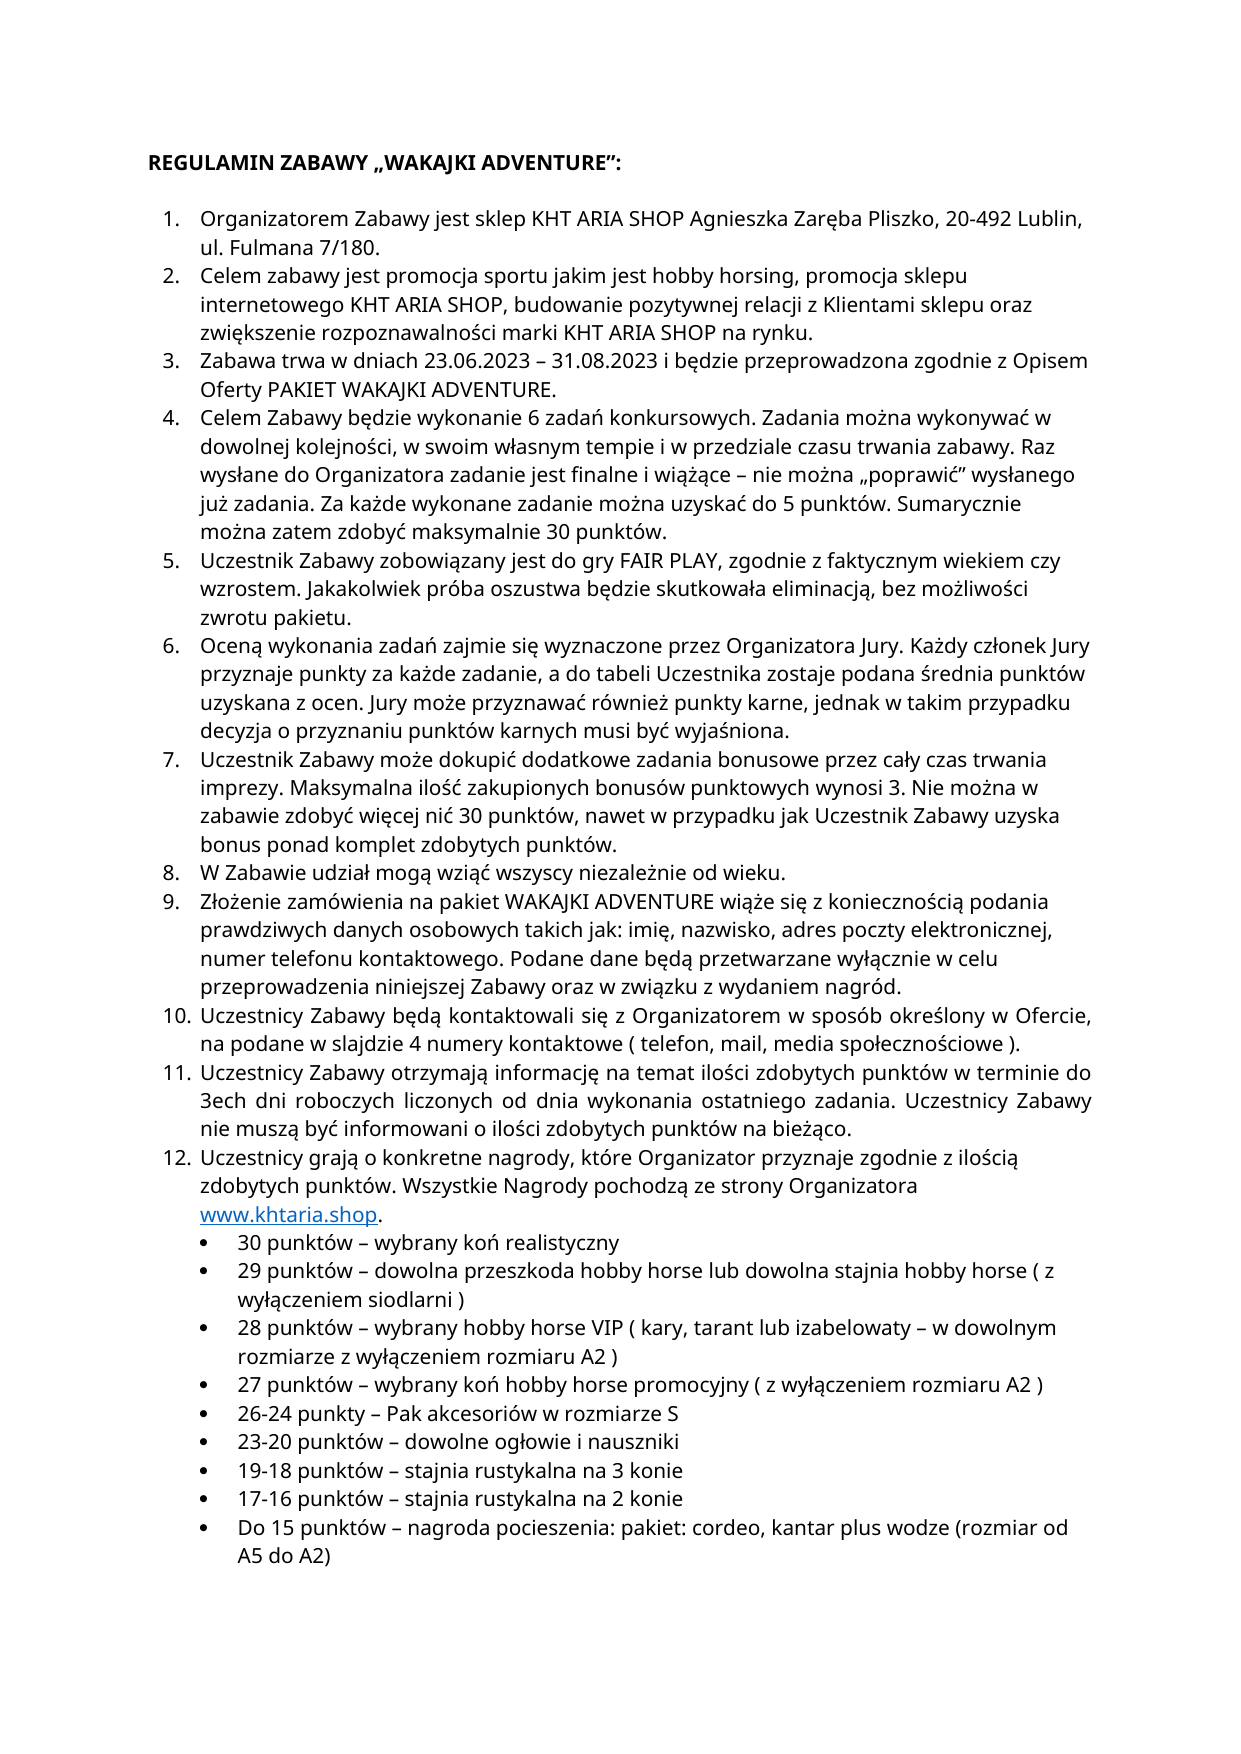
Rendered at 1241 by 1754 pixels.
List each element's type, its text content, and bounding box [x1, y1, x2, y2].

list Uczestnicy Zabawy otrzymają informację na temat ilości zdobytych punktów w terminie do 3ech dni roboczych liczonych od dnia wykonania ostatniego zadania. Uczestnicy Zabawy nie muszą być informowani o ilości zdobytych punktów na bieżąco. [162, 1058, 1093, 1143]
text REGULAMIN ZABAWY „WAKAJKI ADVENTURE”: [148, 148, 1093, 176]
list Uczestnik Zabawy zobowiązany jest do gry FAIR PLAY, zgodnie z faktycznym wiekiem czy wzrostem. Jakakolwiek próba oszustwa będzie skutkowała eliminacją, bez możliwości zwrotu pakietu. [162, 546, 1093, 631]
list Oceną wykonania zadań zajmie się wyznaczone przez Organizatora Jury. Każdy członek Jury przyznaje punkty za każde zadanie, a do tabeli Uczestnika zostaje podana średnia punktów uzyskana z ocen. Jury może przyznawać również punkty karne, jednak w takim przypadku decyzja o przyznaniu punktów karnych musi być wyjaśniona. [162, 631, 1093, 745]
list Złożenie zamówienia na pakiet WAKAJKI ADVENTURE wiąże się z koniecznością podania prawdziwych danych osobowych takich jak: imię, nazwisko, adres poczty elektronicznej, numer telefonu kontaktowego. Podane dane będą przetwarzane wyłącznie w celu przeprowadzenia niniejszej Zabawy oraz w związku z wydaniem nagród. [162, 887, 1093, 1001]
list Celem Zabawy będzie wykonanie 6 zadań konkursowych. Zadania można wykonywać w dowolnej kolejności, w swoim własnym tempie i w przedziale czasu trwania zabawy. Raz wysłane do Organizatora zadanie jest finalne i wiążące – nie można „poprawić” wysłanego już zadania. Za każde wykonane zadanie można uzyskać do 5 punktów. Sumarycznie można zatem zdobyć maksymalnie 30 punktów. [162, 403, 1093, 546]
list 30 punktów – wybrany koń realistyczny [200, 1228, 1093, 1257]
list Celem zabawy jest promocja sportu jakim jest hobby horsing, promocja sklepu internetowego KHT ARIA SHOP, budowanie pozytywnej relacji z Klientami sklepu oraz zwiększenie rozpoznawalności marki KHT ARIA SHOP na rynku. [162, 261, 1093, 347]
list 23-20 punktów – dowolne ogłowie i nauszniki [200, 1427, 1093, 1456]
list 27 punktów – wybrany koń hobby horse promocyjny ( z wyłączeniem rozmiaru A2 ) [200, 1370, 1093, 1399]
list Organizatorem Zabawy jest sklep KHT ARIA SHOP Agnieszka Zaręba Pliszko, 20-492 Lublin, ul. Fulmana 7/180. [162, 204, 1093, 261]
list W Zabawie udział mogą wziąć wszyscy niezależnie od wieku. [162, 858, 1093, 887]
list 17-16 punktów – stajnia rustykalna na 2 konie [200, 1484, 1093, 1513]
list Uczestnicy Zabawy będą kontaktowali się z Organizatorem w sposób określony w Ofercie, na podane w slajdzie 4 numery kontaktowe ( telefon, mail, media społecznościowe ). [162, 1001, 1093, 1058]
list Uczestnik Zabawy może dokupić dodatkowe zadania bonusowe przez cały czas trwania imprezy. Maksymalna ilość zakupionych bonusów punktowych wynosi 3. Nie można w zabawie zdobyć więcej nić 30 punktów, nawet w przypadku jak Uczestnik Zabawy uzyska bonus ponad komplet zdobytych punktów. [162, 745, 1093, 858]
list 19-18 punktów – stajnia rustykalna na 3 konie [200, 1456, 1093, 1484]
list Uczestnicy grają o konkretne nagrody, które Organizator przyznaje zgodnie z ilością zdobytych punktów. Wszystkie Nagrody pochodzą ze strony Organizatora www.khtaria.shop. [162, 1143, 1093, 1228]
list 28 punktów – wybrany hobby horse VIP ( kary, tarant lub izabelowaty – w dowolnym rozmiarze z wyłączeniem rozmiaru A2 ) [200, 1313, 1093, 1370]
list 26-24 punkty – Pak akcesoriów w rozmiarze S [200, 1399, 1093, 1427]
list Do 15 punktów – nagroda pocieszenia: pakiet: cordeo, kantar plus wodze (rozmiar od A5 do A2) [200, 1513, 1093, 1569]
list Zabawa trwa w dniach 23.06.2023 – 31.08.2023 i będzie przeprowadzona zgodnie z Opisem Oferty PAKIET WAKAJKI ADVENTURE. [162, 347, 1093, 403]
list 29 punktów – dowolna przeszkoda hobby horse lub dowolna stajnia hobby horse ( z wyłączeniem siodlarni ) [200, 1257, 1093, 1313]
